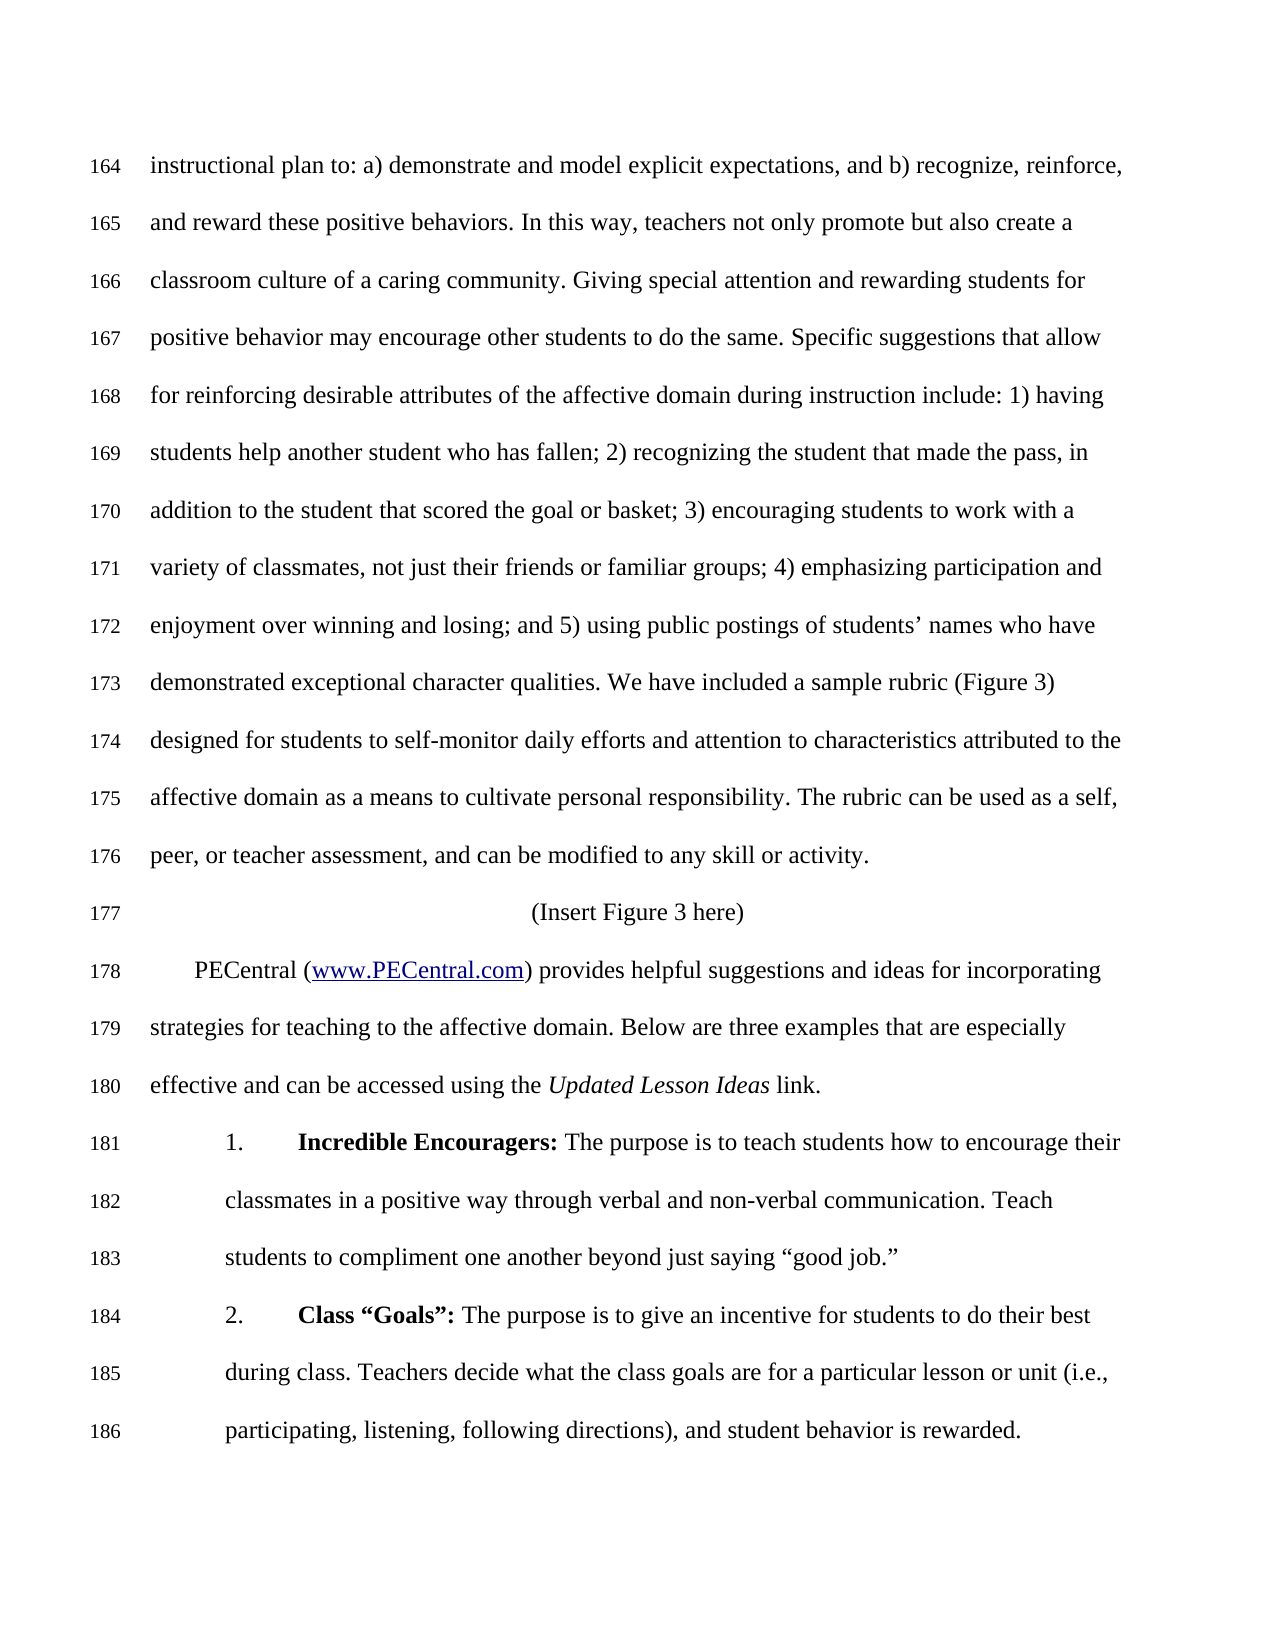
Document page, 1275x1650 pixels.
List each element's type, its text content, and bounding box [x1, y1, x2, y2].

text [150, 150, 1125, 869]
list Class “Goals”: The purpose is to give an incentive for students to do their best during class. Teachers decide what the class goals are for a particular lesson or unit (i.e., participating, listening, following directions), and student behavior is rewarded. [225, 1300, 1125, 1444]
list Incredible Encouragers: The purpose is to teach students how to encourage their classmates in a positive way through verbal and non-verbal communication. Teach students to compliment one another beyond just saying “good job.” [225, 1127, 1125, 1271]
text (Insert Figure 3 here) [150, 897, 1125, 926]
text PECentral (www.PECentral.com) provides helpful suggestions and ideas for incorporating strategies for teaching to the affective domain. Below are three examples that are especially effective and can be accessed using the Updated Lesson Ideas link. [150, 955, 1125, 1099]
